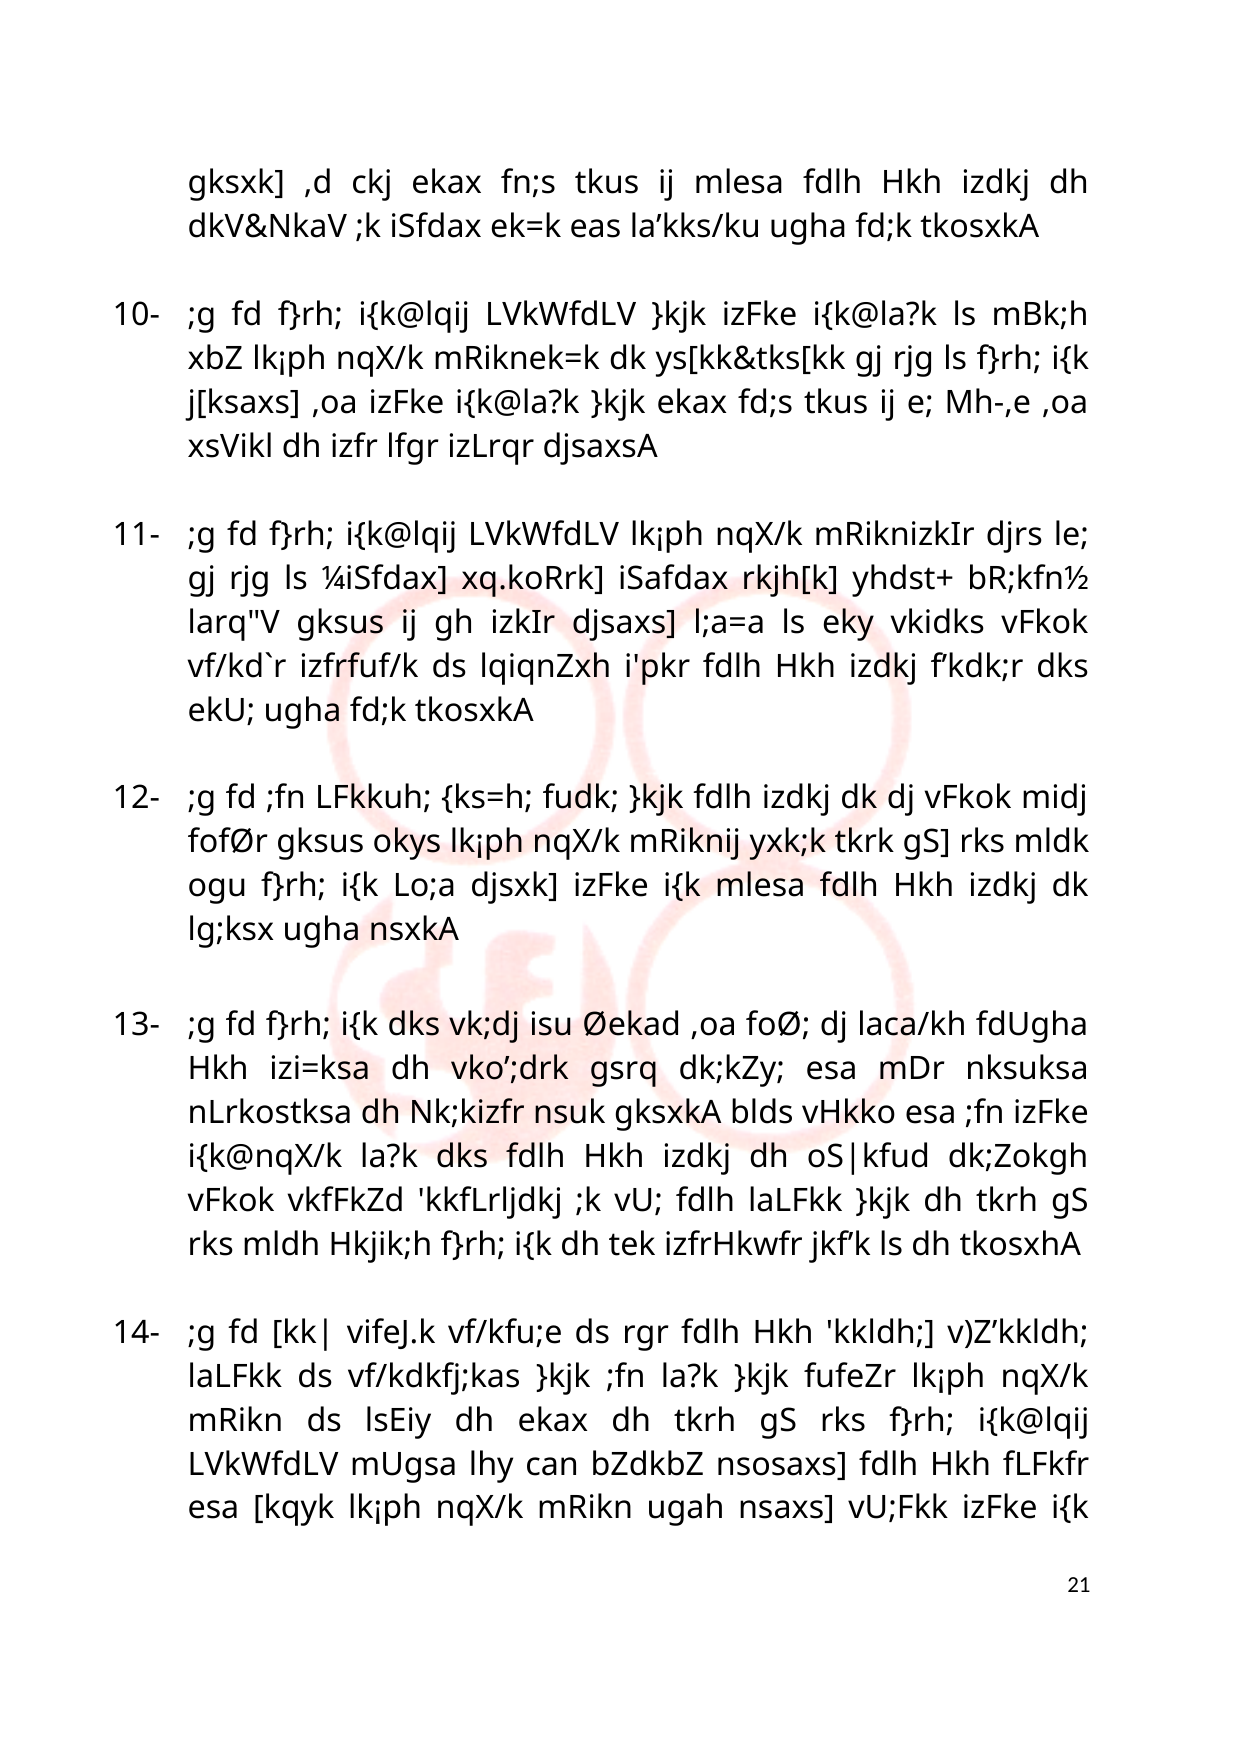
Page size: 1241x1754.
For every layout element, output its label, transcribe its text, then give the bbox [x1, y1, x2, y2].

list ;g fd f}rh; i{k@lqij LVkWfdLV lk¡ph nqX/k mRiknizkIr djrs le; gj rjg ls ¼iSfdax] xq.koRrk] iSafdax rkjh[k] yhdst+ bR;kfn½ larq"V gksus ij gh izkIr djsaxs] l;a=a ls eky vkidks vFkok vf/kd`r izfrfuf/k ds lqiqnZxh i'pkr fdlh Hkh izdkj f’kdk;r dks ekU; ugha fd;k tkosxkA [112, 511, 1090, 731]
list ;g fd f}rh; i{k@lqij LVkWfdLV }kjk izFke i{k@la?k ls mBk;h xbZ lk¡ph nqX/k mRiknek=k dk ys[kk&tks[kk gj rjg ls f}rh; i{k j[ksaxs] ,oa izFke i{k@la?k }kjk ekax fd;s tkus ij e; Mh-,e ,oa xsVikl dh izfr lfgr izLrqr djsaxsA [112, 291, 1090, 467]
list ;g fd f}rh; i{k dks vk;dj isu Øekad ,oa foØ; dj laca/kh fdUgha Hkh izi=ksa dh vko’;drk gsrq dk;kZy; esa mDr nksuksa nLrkostksa dh Nk;kizfr nsuk gksxkA blds vHkko esa ;fn izFke i{k@nqX/k la?k dks fdlh Hkh izdkj dh oS|kfud dk;Zokgh vFkok vkfFkZd 'kkfLrljdkj ;k vU; fdlh laLFkk }kjk dh tkrh gS rks mldh Hkjik;h f}rh; i{k dh tek izfrHkwfr jkf’k ls dh tkosxhA [112, 1001, 1090, 1264]
list ;g fd ;fn LFkkuh; {ks=h; fudk; }kjk fdlh izdkj dk dj vFkok midj fofØr gksus okys lk¡ph nqX/k mRiknij yxk;k tkrk gS] rks mldk ogu f}rh; i{k Lo;a djsxk] izFke i{k mlesa fdlh Hkh izdkj dk lg;ksx ugha nsxkA [112, 774, 1090, 950]
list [112, 1308, 1090, 1528]
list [112, 159, 1090, 247]
